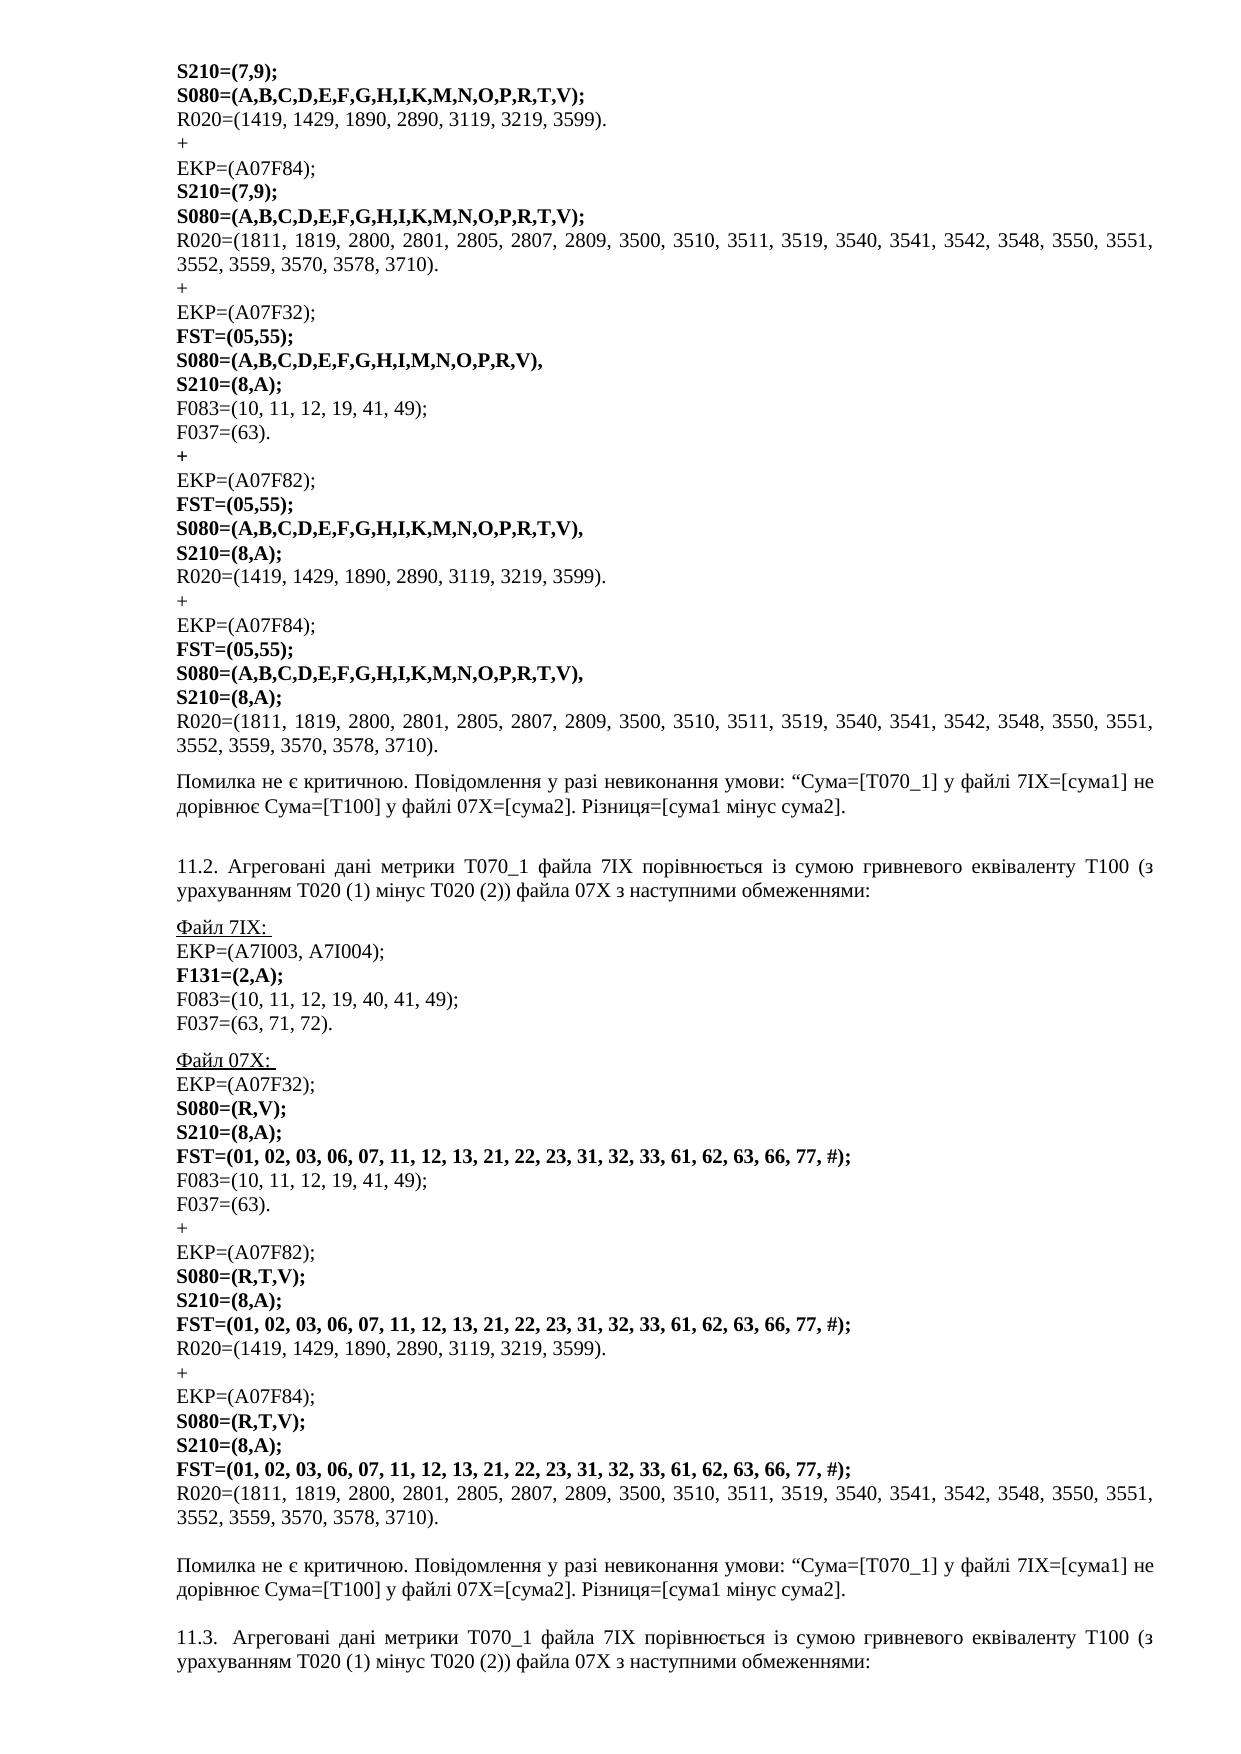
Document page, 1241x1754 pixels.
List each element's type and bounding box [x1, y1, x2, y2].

table_cell [147, 59, 1166, 1686]
